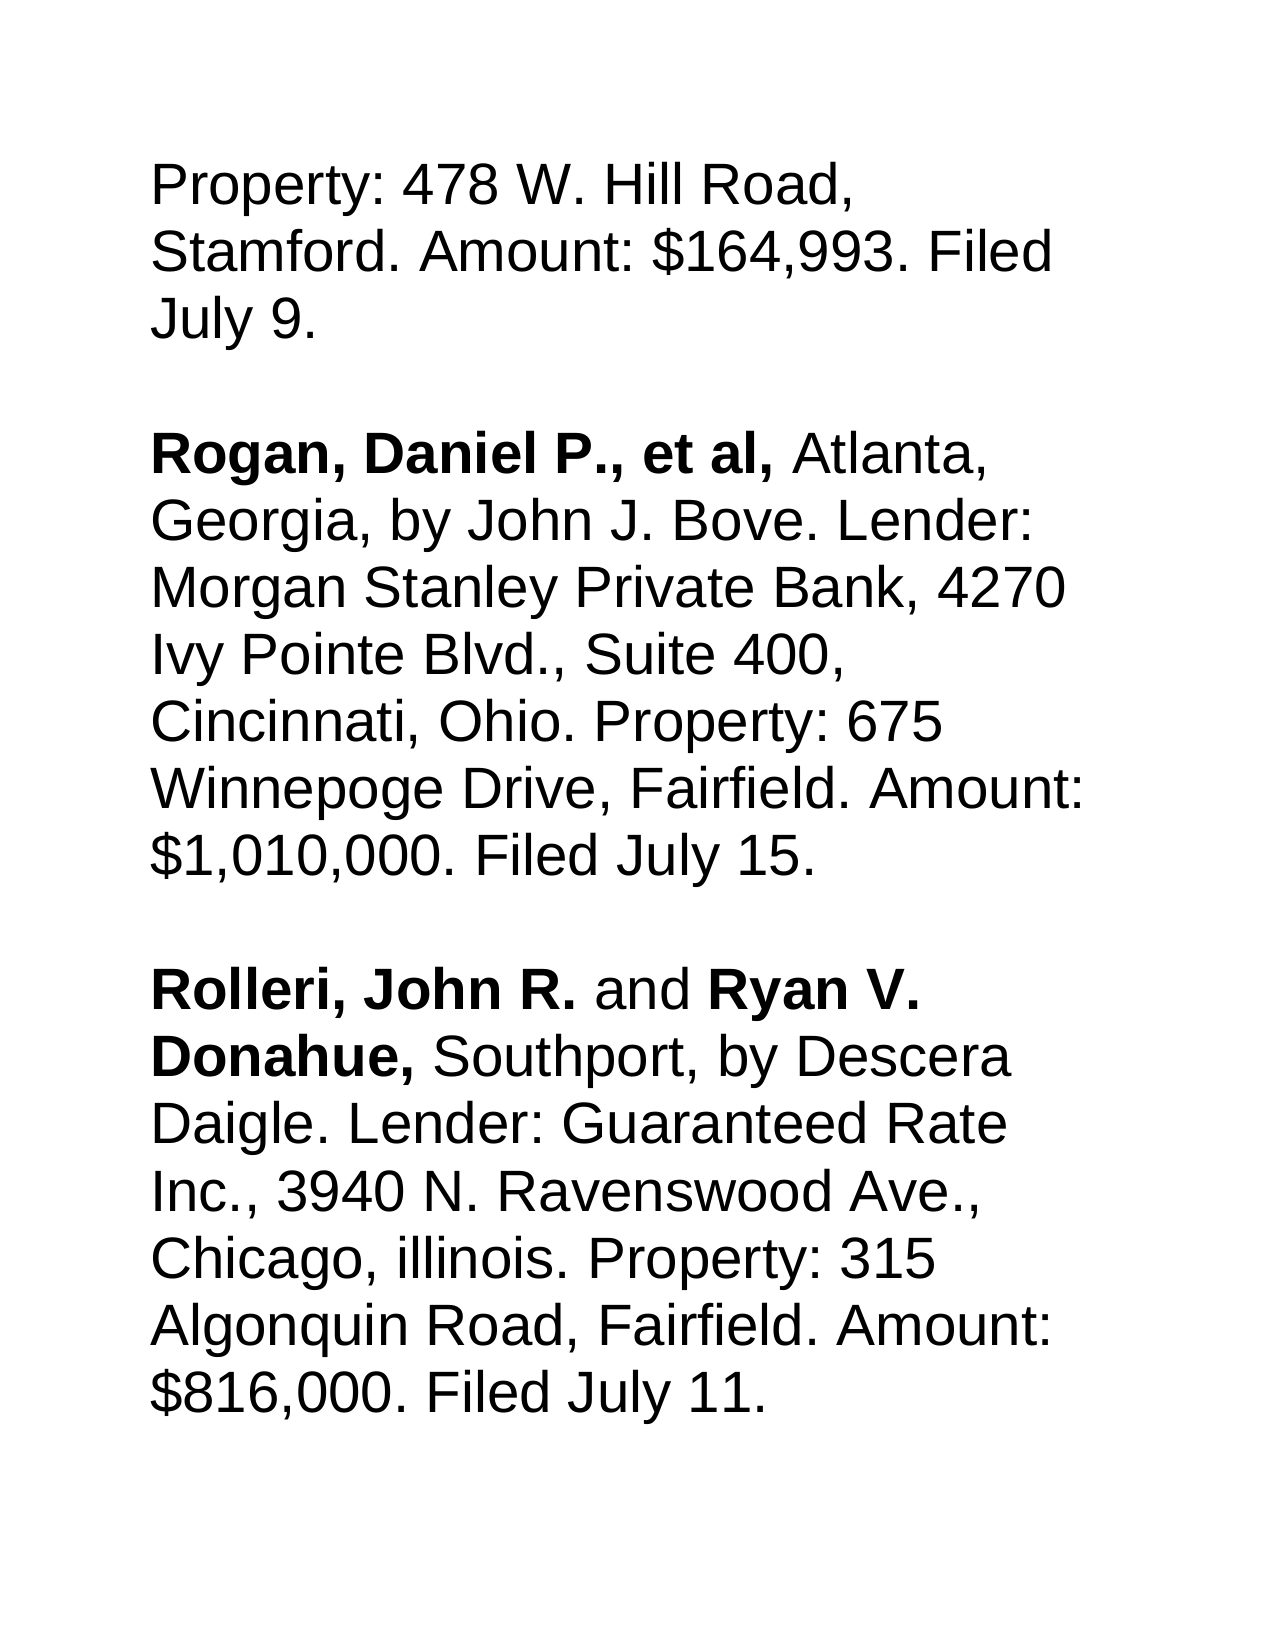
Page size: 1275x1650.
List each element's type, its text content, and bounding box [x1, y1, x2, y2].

text Rolleri, John R. and Ryan V. Donahue, Southport, by Descera Daigle. Lender: Guaranteed Rate Inc., 3940 N. Ravenswood Ave., Chicago, illinois. Property: 315 Algonquin Road, Fairfield. Amount: $816,000. Filed July 11. [150, 955, 1125, 1424]
text Rogan, Daniel P., et al, Atlanta, Georgia, by John J. Bove. Lender: Morgan Stanley Private Bank, 4270 Ivy Pointe Blvd., Suite 400, Cincinnati, Ohio. Property: 675 Winnepoge Drive, Fairfield. Amount: $1,010,000. Filed July 15. [150, 418, 1125, 888]
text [150, 150, 1125, 351]
